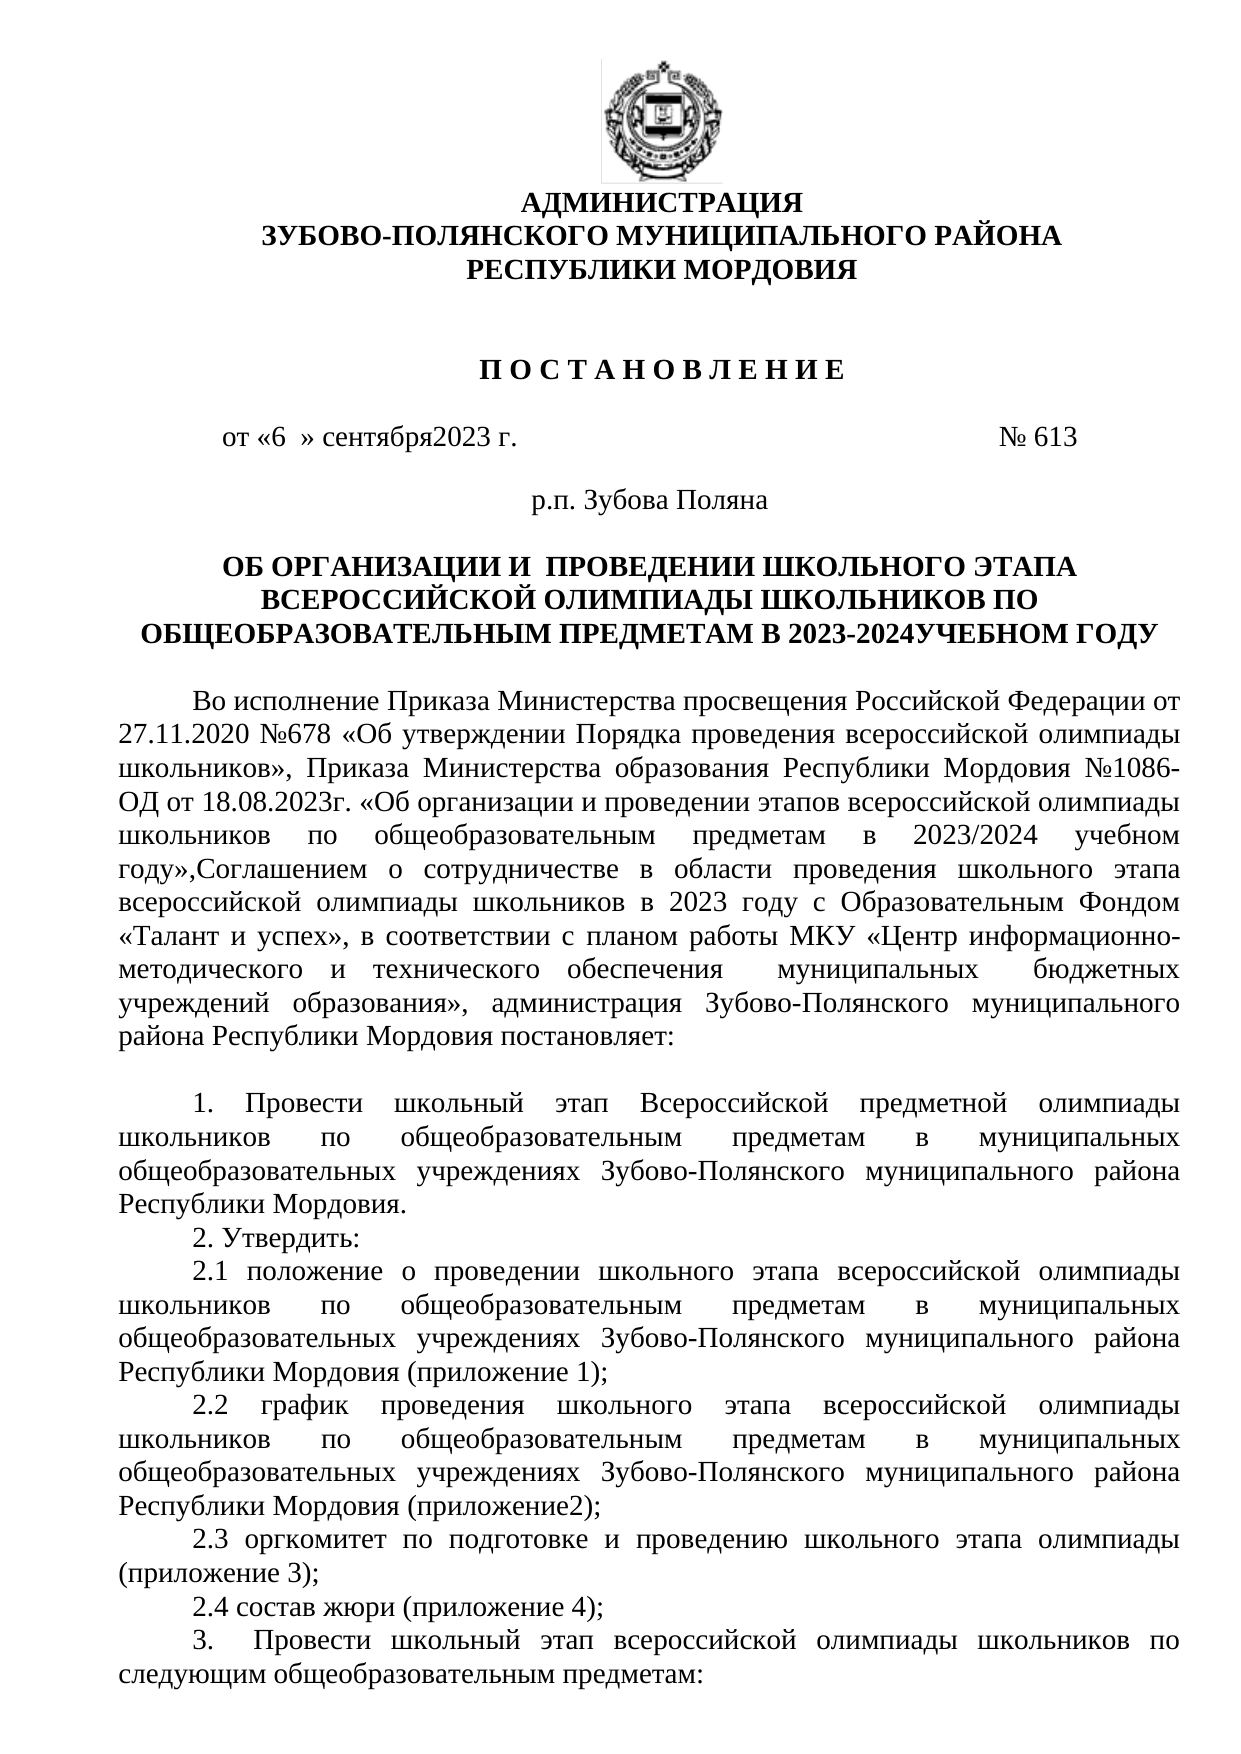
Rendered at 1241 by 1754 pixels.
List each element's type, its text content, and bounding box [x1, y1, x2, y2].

text р.п. Зубова Поляна [118, 482, 1181, 515]
text Во исполнение Приказа Министерства просвещения Российской Федерации от 27.11.2020 №678 «Об утверждении Порядка проведения всероссийской олимпиады школьников», Приказа Министерства образования Республики Мордовия №1086-ОД от 18.08.2023г. «Об организации и проведении этапов всероссийской олимпиады школьников по общеобразовательным предметам в 2023/2024 учебном году»,Соглашением о сотрудничестве в области проведения школьного этапа всероссийской олимпиады школьников в 2023 году с Образовательным Фондом «Талант и успех», в соответствии с планом работы МКУ «Центр информационно-методического и технического обеспечения муниципальных бюджетных учреждений образования», администрация Зубово-Полянского муниципального района Республики Мордовия постановляет: [118, 683, 1181, 1052]
text 2.1 положение о проведении школьного этапа всероссийской олимпиады школьников по общеобразовательным предметам в муниципальных общеобразовательных учреждениях Зубово-Полянского муниципального района Республики Мордовия (приложение 1); [118, 1253, 1181, 1387]
text 3. Провести школьный этап всероссийской олимпиады школьников по следующим общеобразовательным предметам: [118, 1622, 1181, 1689]
text АДМИНИСТРАЦИЯ [233, 185, 1091, 218]
text от «6 » сентября2023 г. № 613 [118, 419, 1181, 453]
text 1. Провести школьный этап Всероссийской предметной олимпиады школьников по общеобразовательным предметам в муниципальных общеобразовательных учреждениях Зубово-Полянского муниципального района Республики Мордовия. [118, 1086, 1181, 1220]
text 2. Утвердить: [118, 1220, 1181, 1253]
text 2.4 состав жюри (приложение 4); [118, 1589, 1181, 1622]
picture [600, 59, 723, 185]
text П О С Т А Н О В Л Е Н И Е [233, 352, 1091, 386]
text 2.2 график проведения школьного этапа всероссийской олимпиады школьников по общеобразовательным предметам в муниципальных общеобразовательных учреждениях Зубово-Полянского муниципального района Республики Мордовия (приложение2); [118, 1387, 1181, 1522]
text 2.3 оргкомитет по подготовке и проведению школьного этапа олимпиады (приложение 3); [118, 1522, 1181, 1589]
text ОБ ОРГАНИЗАЦИИ И проведении школьного этапа всероссийской олимпиады школьников по общеобразовательным предметам в 2023-2024учебном году [118, 549, 1181, 649]
text ЗУБОВО-ПОЛЯНСКОГО МУНИЦИПАЛЬНОГО РАЙОНА [233, 218, 1091, 252]
text РЕСПУБЛИКИ МОРДОВИЯ [233, 252, 1091, 285]
